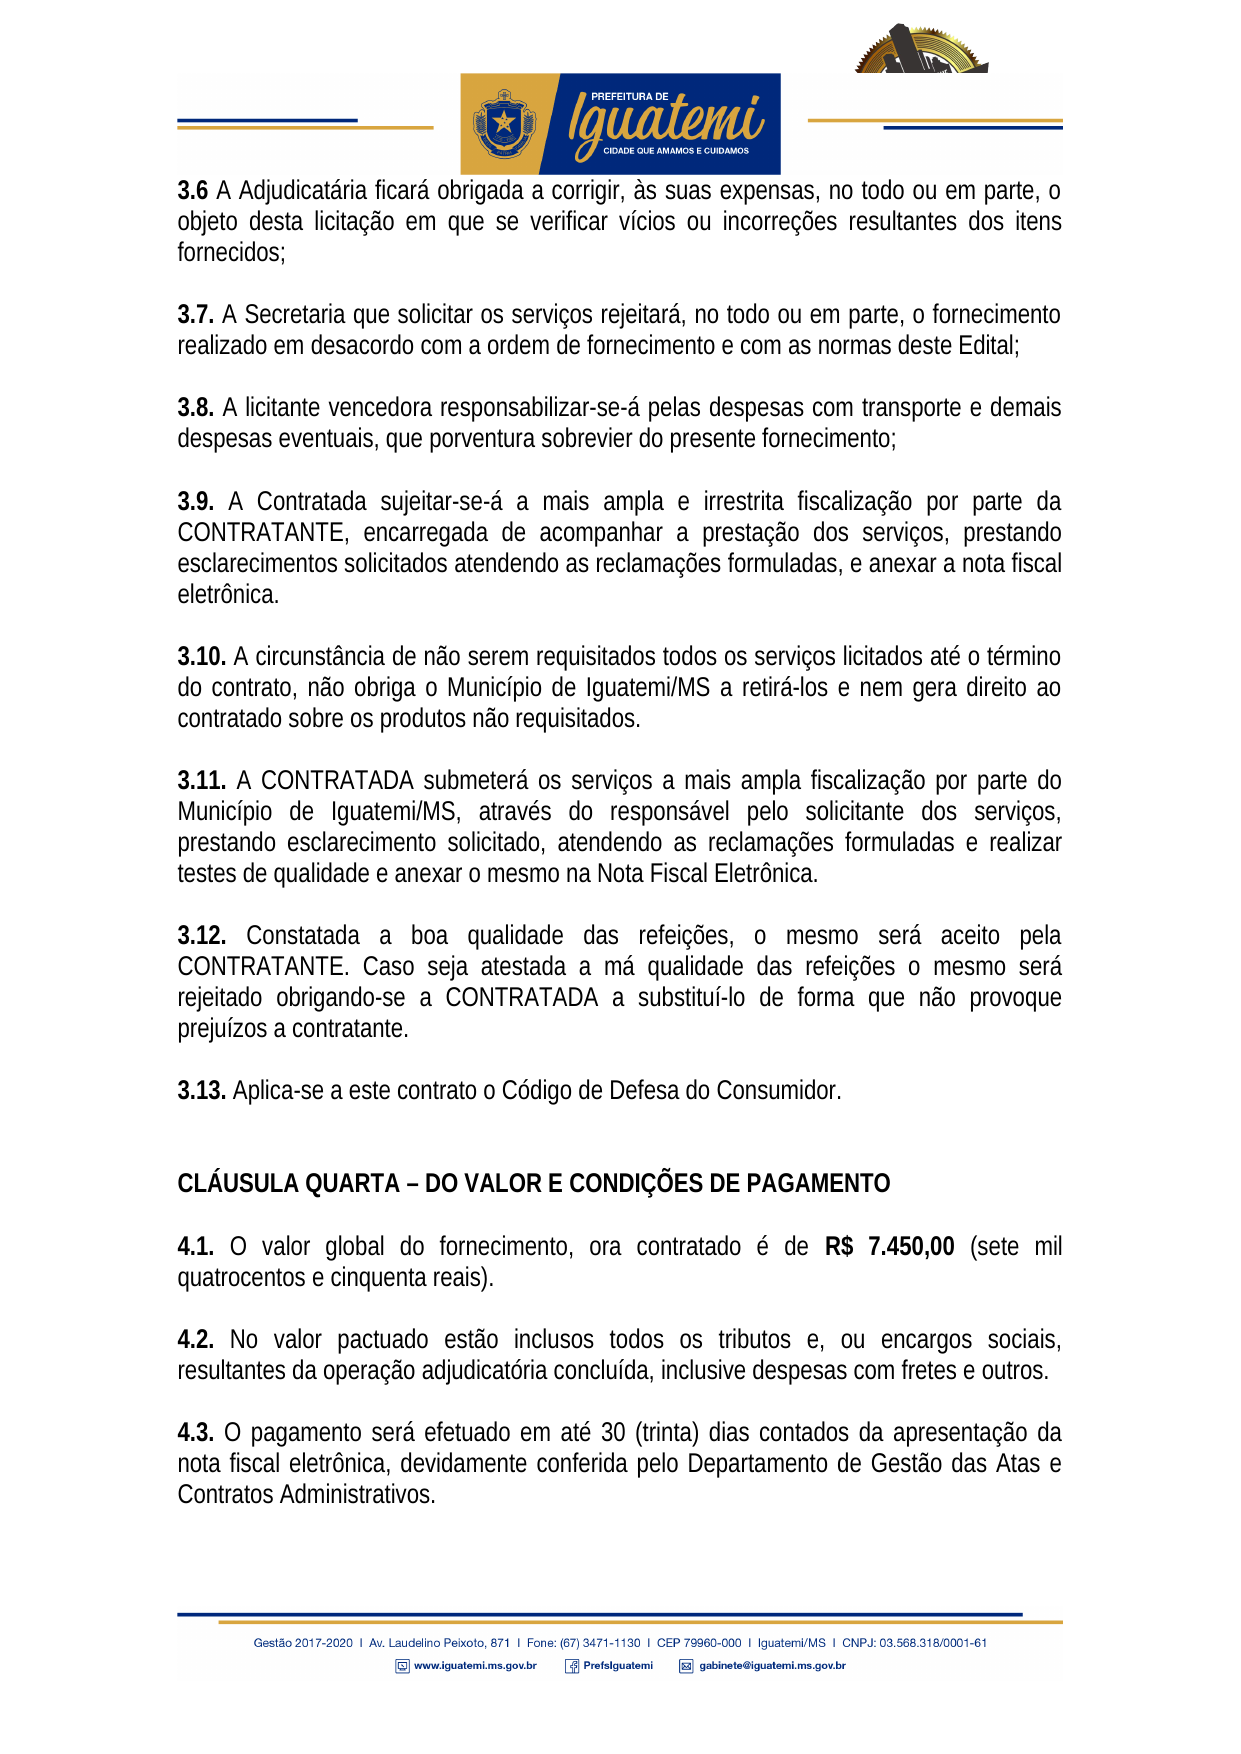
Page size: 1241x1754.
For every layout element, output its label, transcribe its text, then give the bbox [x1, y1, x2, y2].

text 4.2. No valor pactuado estão inclusos todos os tributos e, ou encargos sociais, resultantes da operação adjudicatória concluída, inclusive despesas com fretes e outros. [177, 1323, 1063, 1385]
text 3.6 A Adjudicatária ficará obrigada a corrigir, às suas expensas, no todo ou em parte, o objeto desta licitação em que se verificar vícios ou incorreções resultantes dos itens fornecidos; [177, 175, 1063, 267]
text 3.10. A circunstância de não serem requisitados todos os serviços licitados até o término do contrato, não obriga o Município de Iguatemi/MS a retirá-los e nem gera direito ao contratado sobre os produtos não requisitados. [177, 640, 1063, 733]
text 4.1. O valor global do fornecimento, ora contratado é de R$ 7.450,00 (sete mil quatrocentos e cinquenta reais). [177, 1230, 1063, 1292]
picture [177, 0, 1063, 175]
text 3.9. A Contratada sujeitar-se-á a mais ampla e irrestrita fiscalização por parte da CONTRATANTE, encarregada de acompanhar a prestação dos serviços, prestando esclarecimentos solicitados atendendo as reclamações formuladas, e anexar a nota fiscal eletrônica. [177, 485, 1063, 609]
text 4.3. O pagamento será efetuado em até 30 (trinta) dias contados da apresentação da nota fiscal eletrônica, devidamente conferida pelo Departamento de Gestão das Atas e Contratos Administrativos. [177, 1416, 1063, 1509]
text 3.7. A Secretaria que solicitar os serviços rejeitará, no todo ou em parte, o fornecimento realizado em desacordo com a ordem de fornecimento e com as normas deste Edital; [177, 298, 1063, 361]
text 3.12. Constatada a boa qualidade das refeições, o mesmo será aceito pela CONTRATANTE. Caso seja atestada a má qualidade das refeições o mesmo será rejeitado obrigando-se a CONTRATADA a substituí-lo de forma que não provoque prejuízos a contratante. [177, 919, 1063, 1043]
text CLÁUSULA QUARTA – DO VALOR E CONDIÇÕES DE PAGAMENTO [177, 1168, 1127, 1199]
text 3.11. A CONTRATADA submeterá os serviços a mais ampla fiscalização por parte do Município de Iguatemi/MS, através do responsável pelo solicitante dos serviços, prestando esclarecimento solicitado, atendendo as reclamações formuladas e realizar testes de qualidade e anexar o mesmo na Nota Fiscal Eletrônica. [177, 764, 1063, 888]
text 3.8. A licitante vencedora responsabilizar-se-á pelas despesas com transporte e demais despesas eventuais, que porventura sobrevier do presente fornecimento; [177, 392, 1063, 454]
text 3.13. Aplica-se a este contrato o Código de Defesa do Consumidor. [177, 1074, 1063, 1106]
picture [177, 1606, 1063, 1681]
